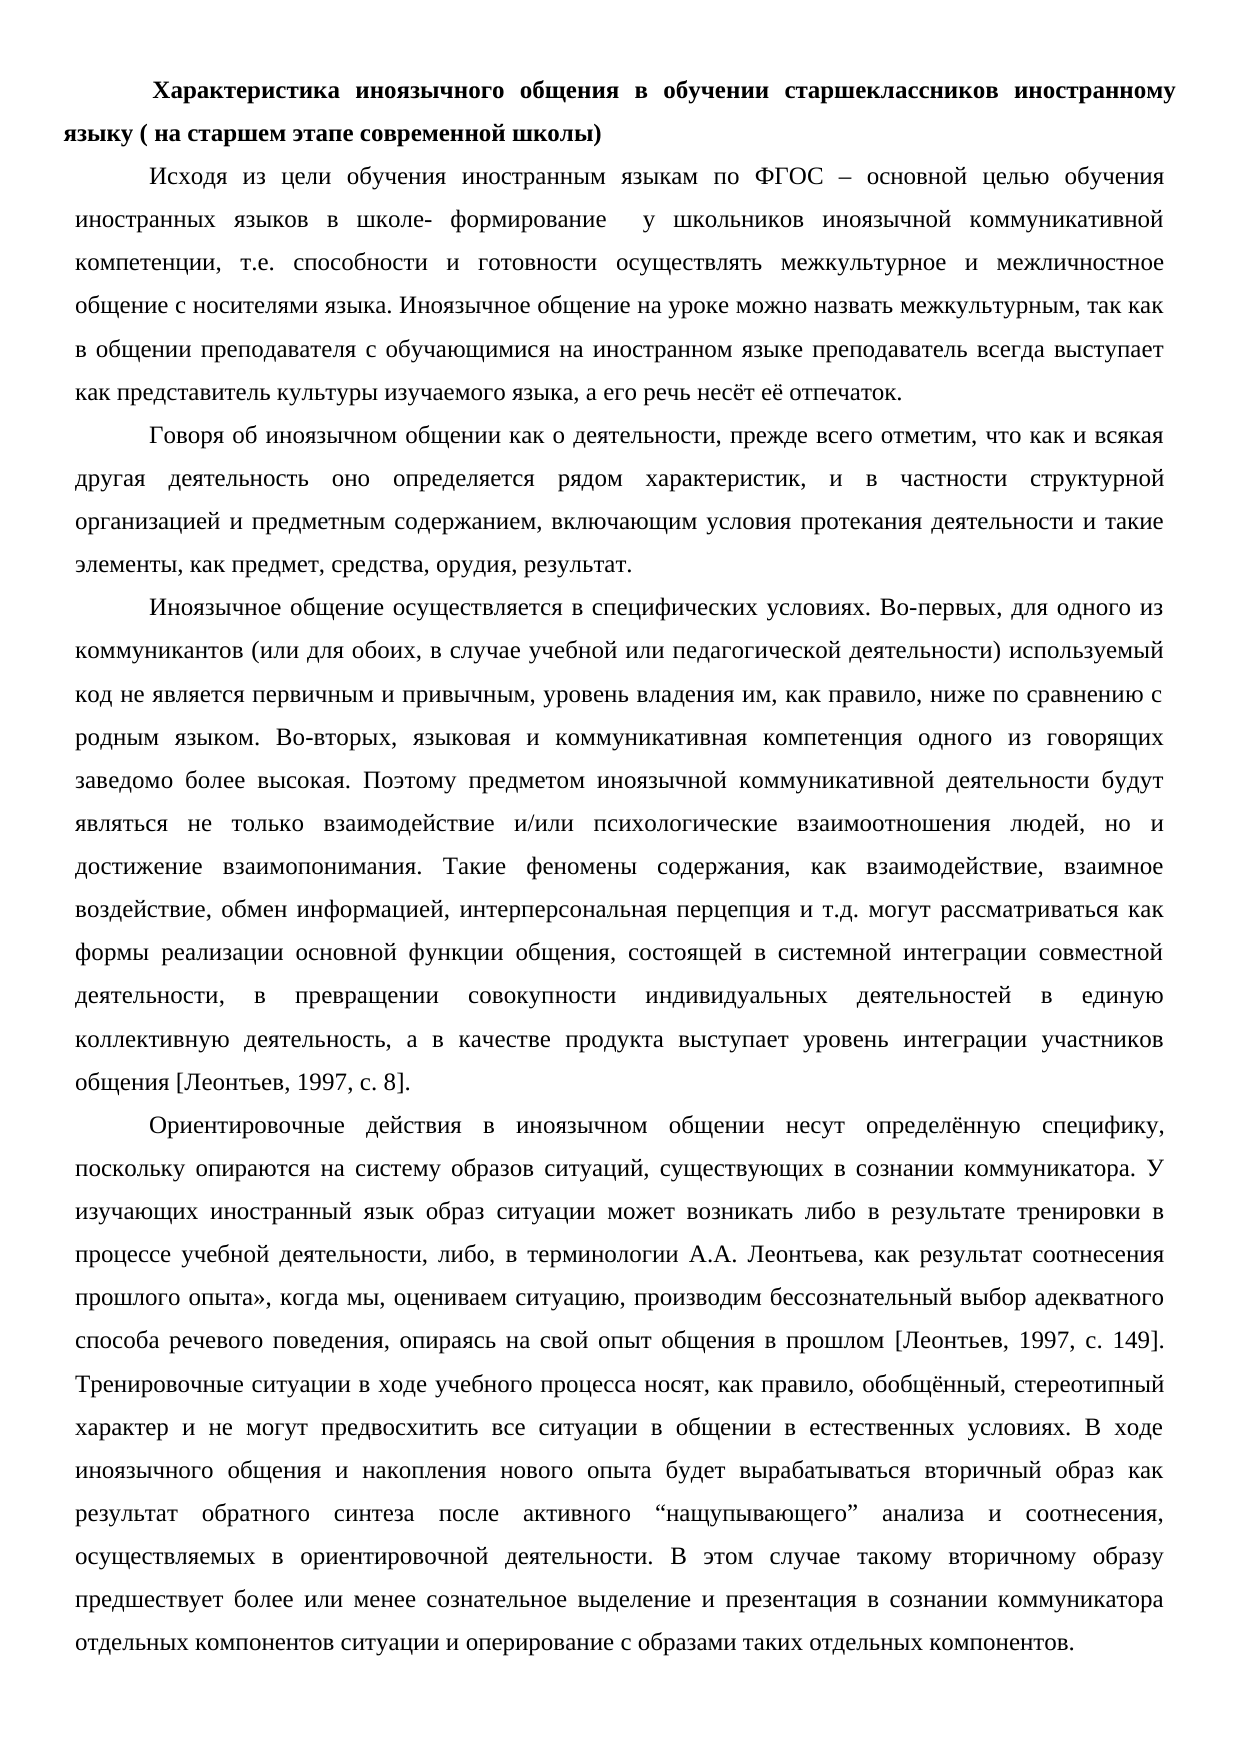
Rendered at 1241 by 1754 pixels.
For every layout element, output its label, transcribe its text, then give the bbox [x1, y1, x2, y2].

text Ориентировочные действия в иноязычном общении несут определённую специфику, поскольку опираются на систему образов ситуаций, существующих в сознании коммуникатора. У изучающих иностранный язык образ ситуации может возникать либо в результате тренировки в процессе учебной деятельности, либо, в терминологии А.А. Леонтьева, как результат соотнесения прошлого опыта», когда мы, оцениваем ситуацию, производим бессознательный выбор адекватного способа речевого поведения, опираясь на свой опыт общения в прошлом [Леонтьев, 1997, с. 149]. Тренировочные ситуации в ходе учебного процесса носят, как правило, обобщённый, стереотипный характер и не могут предвосхитить все ситуации в общении в естественных условиях. В ходе иноязычного общения и накопления нового опыта будет вырабатываться вторичный образ как результат обратного синтеза после активного “нащупывающего” анализа и соотнесения, осуществляемых в ориентировочной деятельности. В этом случае такому вторичному образу предшествует более или менее сознательное выделение и презентация в сознании коммуникатора отдельных компонентов ситуации и оперирование с образами таких отдельных компонентов. [75, 1110, 1165, 1656]
text Исходя из цели обучения иностранным языкам по ФГОС – основной целью обучения иностранных языков в школе- формирование у школьников иноязычной коммуникативной компетенции, т.е. способности и готовности осуществлять межкультурное и межличностное общение с носителями языка. Иноязычное общение на уроке можно назвать межкультурным, так как в общении преподавателя с обучающимися на иностранном языке преподаватель всегда выступает как представитель культуры изучаемого языка, а его речь несёт её отпечаток. [75, 161, 1165, 406]
text Иноязычное общение осуществляется в специфических условиях. Во-первых, для одного из коммуникантов (или для обоих, в случае учебной или педагогической деятельности) используемый код не является первичным и привычным, уровень владения им, как правило, ниже по сравнению с родным языком. Во-вторых, языковая и коммуникативная компетенция одного из говорящих заведомо более высокая. Поэтому предметом иноязычной коммуникативной деятельности будут являться не только взаимодействие и/или психологические взаимоотношения людей, но и достижение взаимопонимания. Такие феномены содержания, как взаимодействие, взаимное воздействие, обмен информацией, интерперсональная перцепция и т.д. могут рассматриваться как формы реализации основной функции общения, состоящей в системной интеграции совместной деятельности, в превращении совокупности индивидуальных деятельностей в единую коллективную деятельность, а в качестве продукта выступает уровень интеграции участников общения [Леонтьев, 1997, с. 8]. [75, 592, 1165, 1096]
text Характеристика иноязычного общения в обучении старшеклассников иностранному языку ( на старшем этапе современной школы) [63, 75, 1177, 147]
text Говоря об иноязычном общении как о деятельности, прежде всего отметим, что как и всякая другая деятельность оно определяется рядом характеристик, и в частности структурной организацией и предметным содержанием, включающим условия протекания деятельности и такие элементы, как предмет, средства, орудия, результат. [75, 420, 1165, 578]
